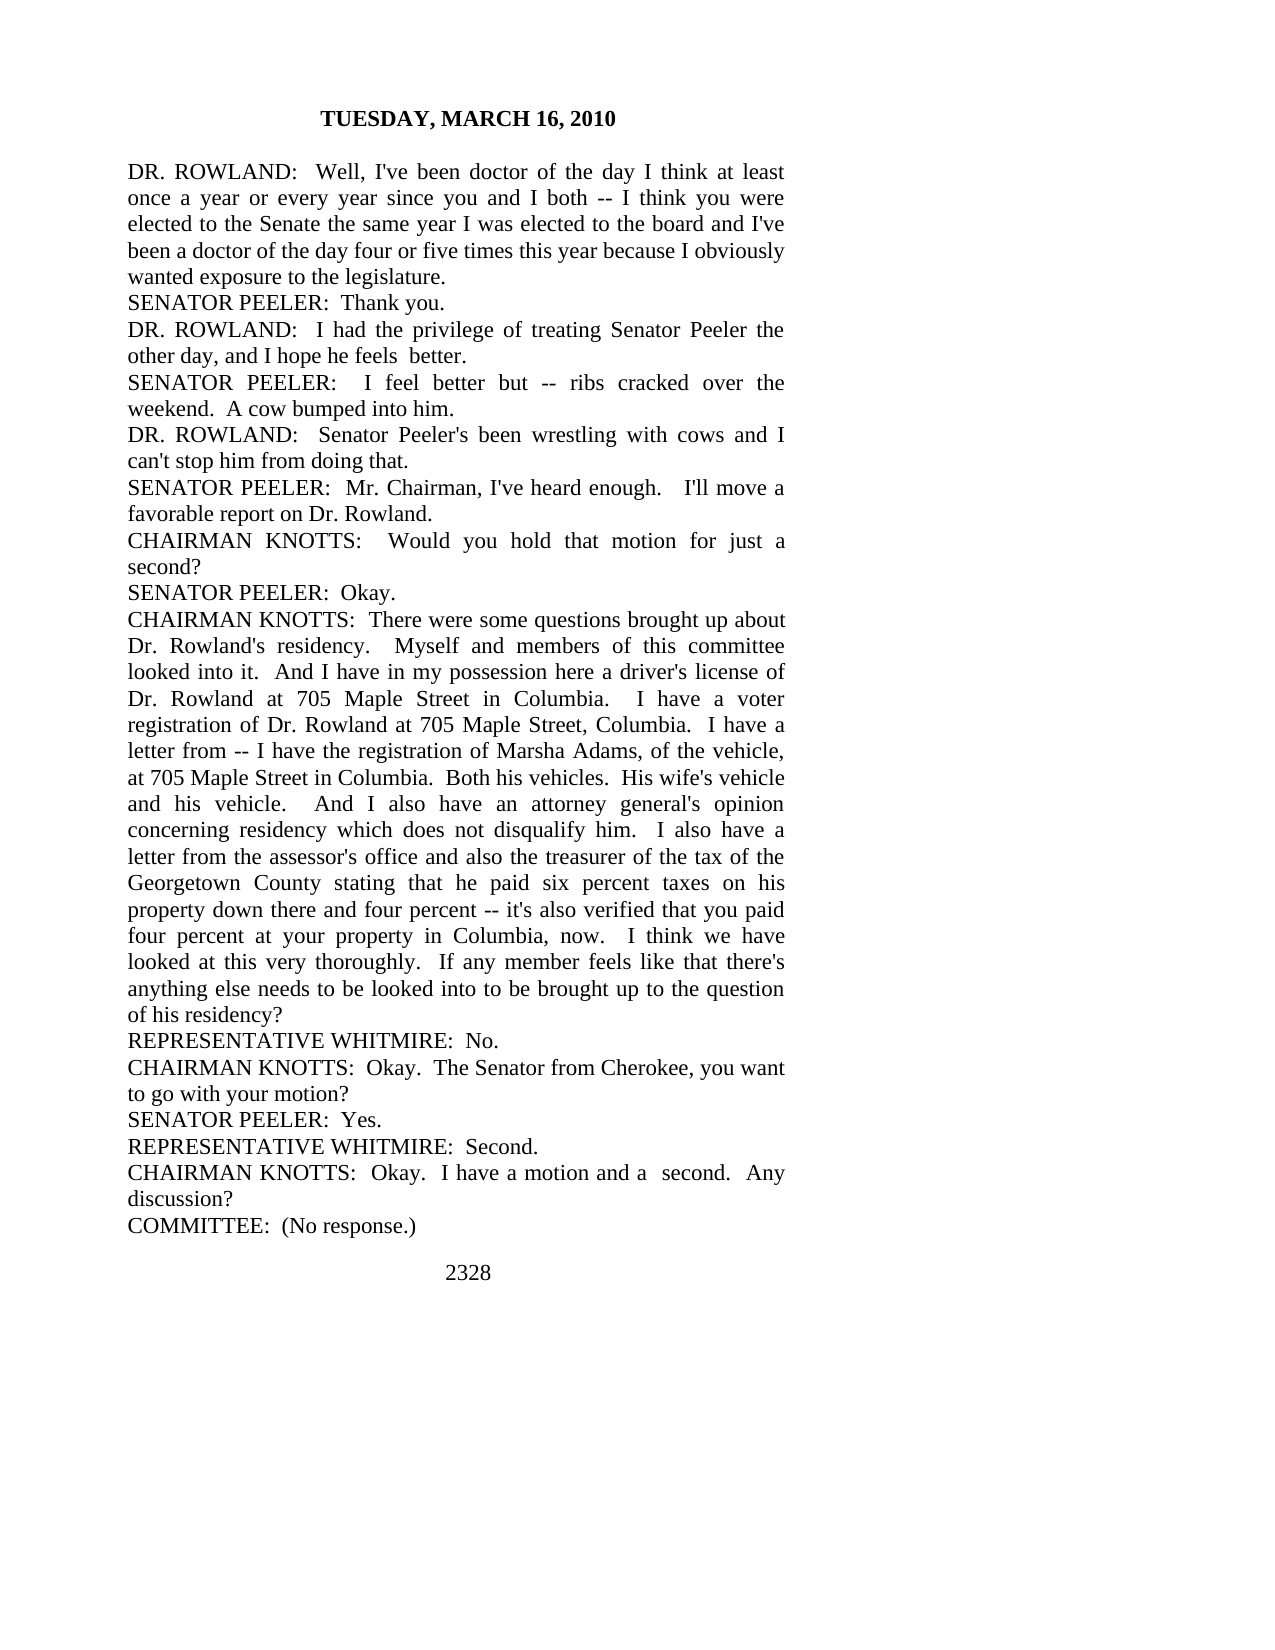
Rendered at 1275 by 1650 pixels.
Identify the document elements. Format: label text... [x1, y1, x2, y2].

text CHAIRMAN KNOTTS: Would you hold that motion for just a second? [127, 527, 786, 579]
text SENATOR PEELER: Mr. Chairman, I've heard enough. I'll move a favorable report on Dr. Rowland. [127, 474, 786, 527]
text REPRESENTATIVE WHITMIRE: No. [127, 1027, 786, 1054]
text SENATOR PEELER: Yes. [127, 1106, 786, 1133]
text DR. ROWLAND: I had the privilege of treating Senator Peeler the other day, and I hope he feels better. [127, 316, 786, 368]
text DR. ROWLAND: Senator Peeler's been wrestling with cows and I can't stop him from doing that. [127, 421, 786, 474]
text REPRESENTATIVE WHITMIRE: Second. [127, 1133, 786, 1159]
text DR. ROWLAND: Well, I've been doctor of the day I think at least once a year or every year since you and I both -- I think you were elected to the Senate the same year I was elected to the board and I've been a doctor of the day four or five times this year because I obviously wanted exposure to the legislature. [127, 158, 786, 289]
text CHAIRMAN KNOTTS: There were some questions brought up about Dr. Rowland's residency. Myself and members of this committee looked into it. And I have in my possession here a driver's license of Dr. Rowland at 705 Maple Street in Columbia. I have a voter registration of Dr. Rowland at 705 Maple Street, Columbia. I have a letter from -- I have the registration of Marsha Adams, of the vehicle, at 705 Maple Street in Columbia. Both his vehicles. His wife's vehicle and his vehicle. And I also have an attorney general's opinion concerning residency which does not disqualify him. I also have a letter from the assessor's office and also the treasurer of the tax of the Georgetown County stating that he paid six percent taxes on his property down there and four percent -- it's also verified that you paid four percent at your property in Columbia, now. I think we have looked at this very thoroughly. If any member feels like that there's anything else needs to be looked into to be brought up to the question of his residency? [127, 606, 786, 1027]
text CHAIRMAN KNOTTS: Okay. I have a motion and a second. Any discussion? [127, 1159, 786, 1212]
text COMMITTEE: (No response.) [127, 1212, 786, 1238]
text SENATOR PEELER: Thank you. [127, 289, 786, 316]
text SENATOR PEELER: Okay. [127, 579, 786, 606]
text CHAIRMAN KNOTTS: Okay. The Senator from Cherokee, you want to go with your motion? [127, 1054, 786, 1106]
text SENATOR PEELER: I feel better but -- ribs cracked over the weekend. A cow bumped into him. [127, 368, 786, 421]
